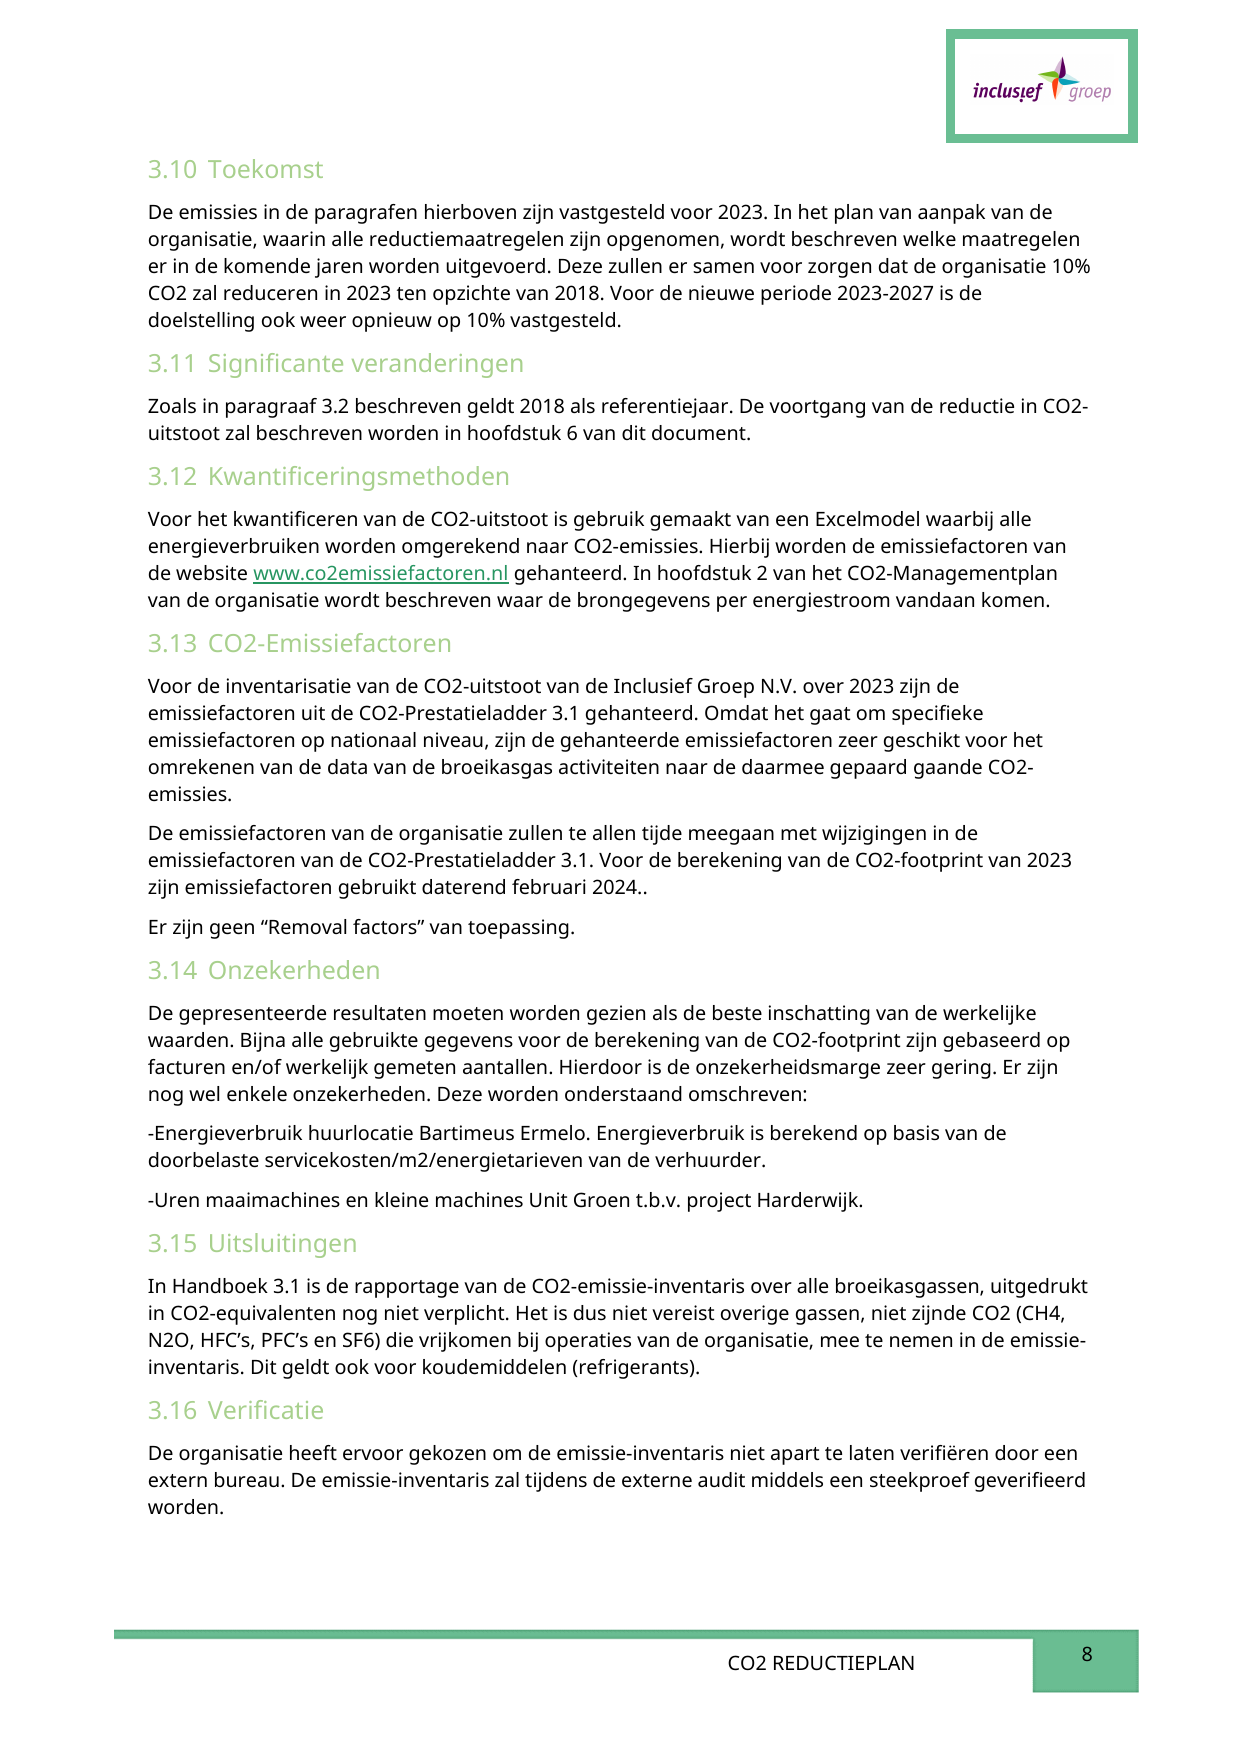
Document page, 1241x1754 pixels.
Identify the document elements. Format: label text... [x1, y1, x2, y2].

subtitle Onzekerheden [148, 953, 1093, 987]
text De emissies in de paragrafen hierboven zijn vastgesteld voor 2023. In het plan van aanpak van de organisatie, waarin alle reductiemaatregelen zijn opgenomen, wordt beschreven welke maatregelen er in de komende jaren worden uitgevoerd. Deze zullen er samen voor zorgen dat de organisatie 10% CO2 zal reduceren in 2023 ten opzichte van 2018. Voor de nieuwe periode 2023-2027 is de doelstelling ook weer opnieuw op 10% vastgesteld. [148, 198, 1093, 333]
text -Energieverbruik huurlocatie Bartimeus Ermelo. Energieverbruik is berekend op basis van de doorbelaste servicekosten/m2/energietarieven van de verhuurder. [148, 1119, 1093, 1173]
subtitle Kwantificeringsmethoden [148, 459, 1093, 493]
picture [114, 1612, 1215, 1705]
subtitle CO2-Emissiefactoren [148, 626, 1093, 660]
text Voor het kwantificeren van de CO2-uitstoot is gebruik gemaakt van een Excelmodel waarbij alle energieverbruiken worden omgerekend naar CO2-emissies. Hierbij worden de emissiefactoren van de website www.co2emissiefactoren.nl gehanteerd. In hoofdstuk 2 van het CO2-Managementplan van de organisatie wordt beschreven waar de brongegevens per energiestroom vandaan komen. [148, 505, 1093, 613]
text De organisatie heeft ervoor gekozen om de emissie-inventaris niet apart te laten verifiëren door een extern bureau. De emissie-inventaris zal tijdens de externe audit middels een steekproef geverifieerd worden. [148, 1439, 1093, 1520]
subtitle Toekomst [148, 152, 1093, 186]
subtitle Verificatie [148, 1392, 1093, 1427]
text Voor de inventarisatie van de CO2-uitstoot van de Inclusief Groep N.V. over 2023 zijn de emissiefactoren uit de CO2-Prestatieladder 3.1 gehanteerd. Omdat het gaat om specifieke emissiefactoren op nationaal niveau, zijn de gehanteerde emissiefactoren zeer geschikt voor het omrekenen van de data van de broeikasgas activiteiten naar de daarmee gepaard gaande CO2-emissies. [148, 672, 1093, 807]
text De emissiefactoren van de organisatie zullen te allen tijde meegaan met wijzigingen in de emissiefactoren van de CO2-Prestatieladder 3.1. Voor de berekening van de CO2-footprint van 2023 zijn emissiefactoren gebruikt daterend februari 2024.. [148, 820, 1093, 901]
subtitle Significante veranderingen [148, 346, 1093, 380]
text -Uren maaimachines en kleine machines Unit Groen t.b.v. project Harderwijk. [148, 1186, 1093, 1213]
text Er zijn geen “Removal factors” van toepassing. [148, 913, 1093, 940]
text In Handboek 3.1 is de rapportage van de CO2-emissie-inventaris over alle broeikasgassen, uitgedrukt in CO2-equivalenten nog niet verplicht. Het is dus niet vereist overige gassen, niet zijnde CO2 (CH4, N2O, HFC’s, PFC’s en SF6) die vrijkomen bij operaties van de organisatie, mee te nemen in de emissie-inventaris. Dit geldt ook voor koudemiddelen (refrigerants). [148, 1272, 1093, 1380]
text De gepresenteerde resultaten moeten worden gezien als de beste inschatting van de werkelijke waarden. Bijna alle gebruikte gegevens voor de berekening van de CO2-footprint zijn gebaseerd op facturen en/of werkelijk gemeten aantallen. Hierdoor is de onzekerheidsmarge zeer gering. Er zijn nog wel enkele onzekerheden. Deze worden onderstaand omschreven: [148, 999, 1093, 1107]
text Zoals in paragraaf 3.2 beschreven geldt 2018 als referentiejaar. De voortgang van de reductie in CO2-uitstoot zal beschreven worden in hoofdstuk 6 van dit document. [148, 392, 1093, 446]
subtitle Uitsluitingen [148, 1226, 1093, 1259]
picture [970, 54, 1114, 105]
